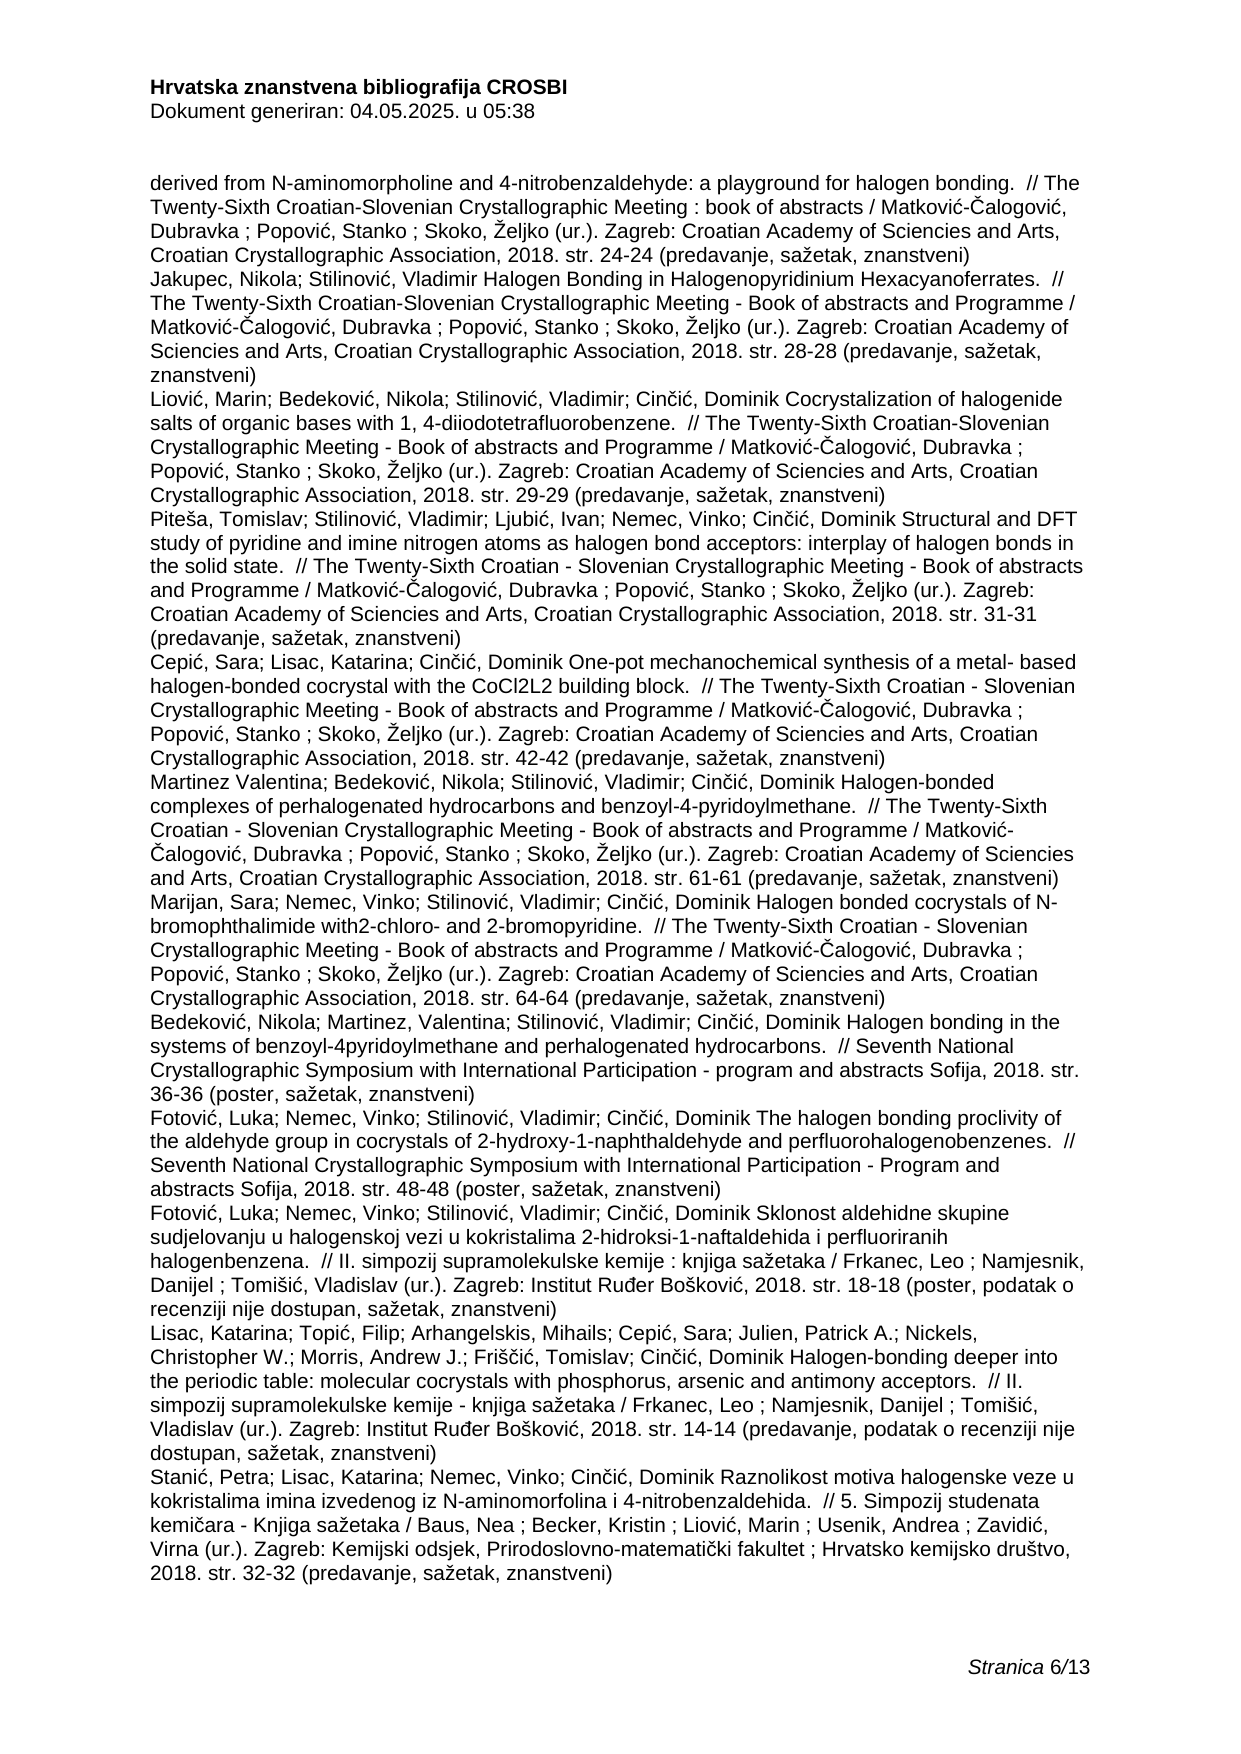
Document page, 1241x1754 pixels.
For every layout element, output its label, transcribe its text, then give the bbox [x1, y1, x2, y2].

text Fotović, Luka; Nemec, Vinko; Stilinović, Vladimir; Cinčić, Dominik [150, 1201, 1090, 1321]
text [150, 171, 1090, 267]
text Cepić, Sara; Lisac, Katarina; Cinčić, Dominik [150, 650, 1090, 770]
text Jakupec, Nikola; Stilinović, Vladimir [150, 267, 1090, 387]
text Lisac, Katarina; Topić, Filip; Arhangelskis, Mihails; Cepić, Sara; Julien, Patrick A.; Nickels, Christopher W.; Morris, Andrew J.; Friščić, Tomislav; Cinčić, Dominik [150, 1321, 1090, 1465]
text Fotović, Luka; Nemec, Vinko; Stilinović, Vladimir; Cinčić, Dominik [150, 1105, 1090, 1201]
text Piteša, Tomislav; Stilinović, Vladimir; Ljubić, Ivan; Nemec, Vinko; Cinčić, Dominik [150, 506, 1090, 650]
text Bedeković, Nikola; Martinez, Valentina; Stilinović, Vladimir; Cinčić, Dominik [150, 1009, 1090, 1105]
text Martinez Valentina; Bedeković, Nikola; Stilinović, Vladimir; Cinčić, Dominik [150, 770, 1090, 890]
text Stanić, Petra; Lisac, Katarina; Nemec, Vinko; Cinčić, Dominik [150, 1465, 1090, 1584]
text Marijan, Sara; Nemec, Vinko; Stilinović, Vladimir; Cinčić, Dominik [150, 890, 1090, 1009]
text Liović, Marin; Bedeković, Nikola; Stilinović, Vladimir; Cinčić, Dominik [150, 387, 1090, 506]
